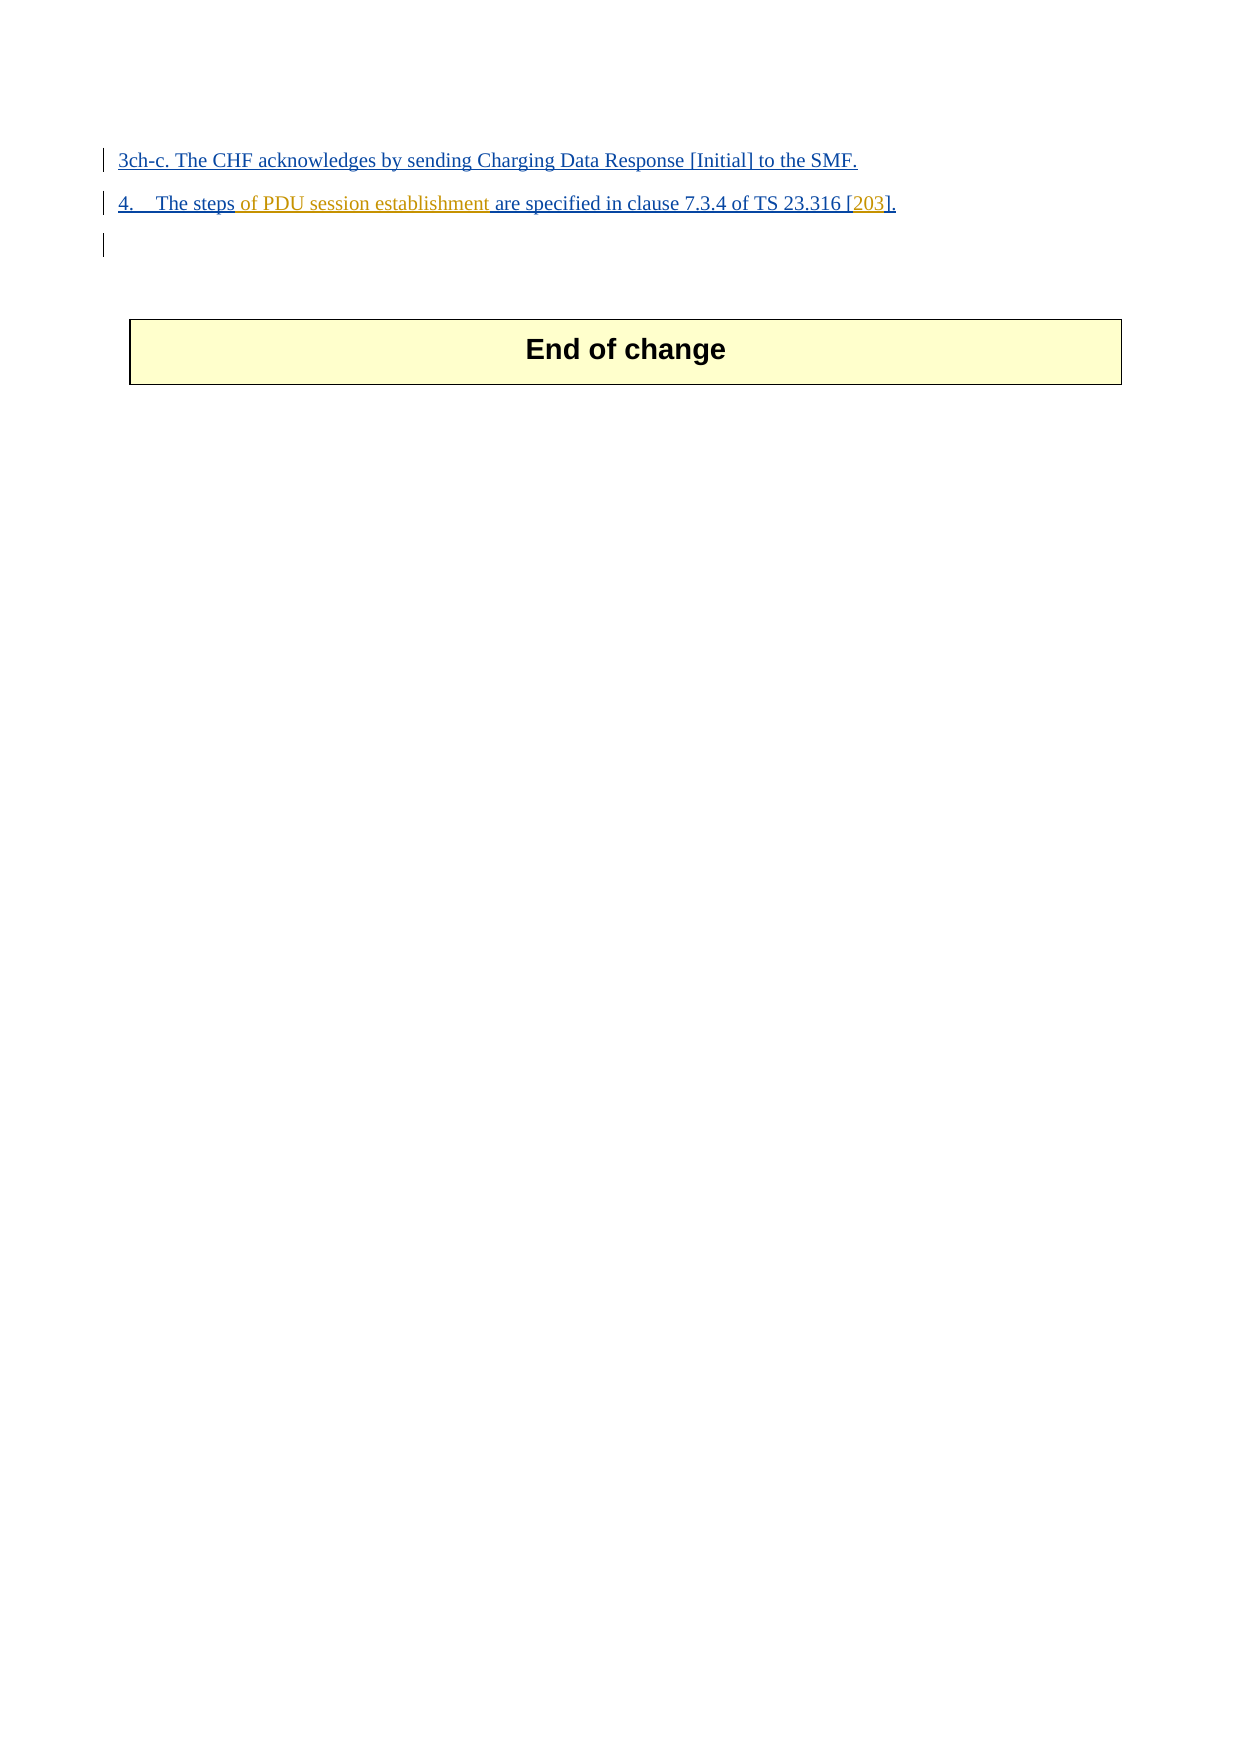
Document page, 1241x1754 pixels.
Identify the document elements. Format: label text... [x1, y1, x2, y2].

table_header End of change [131, 320, 1121, 384]
